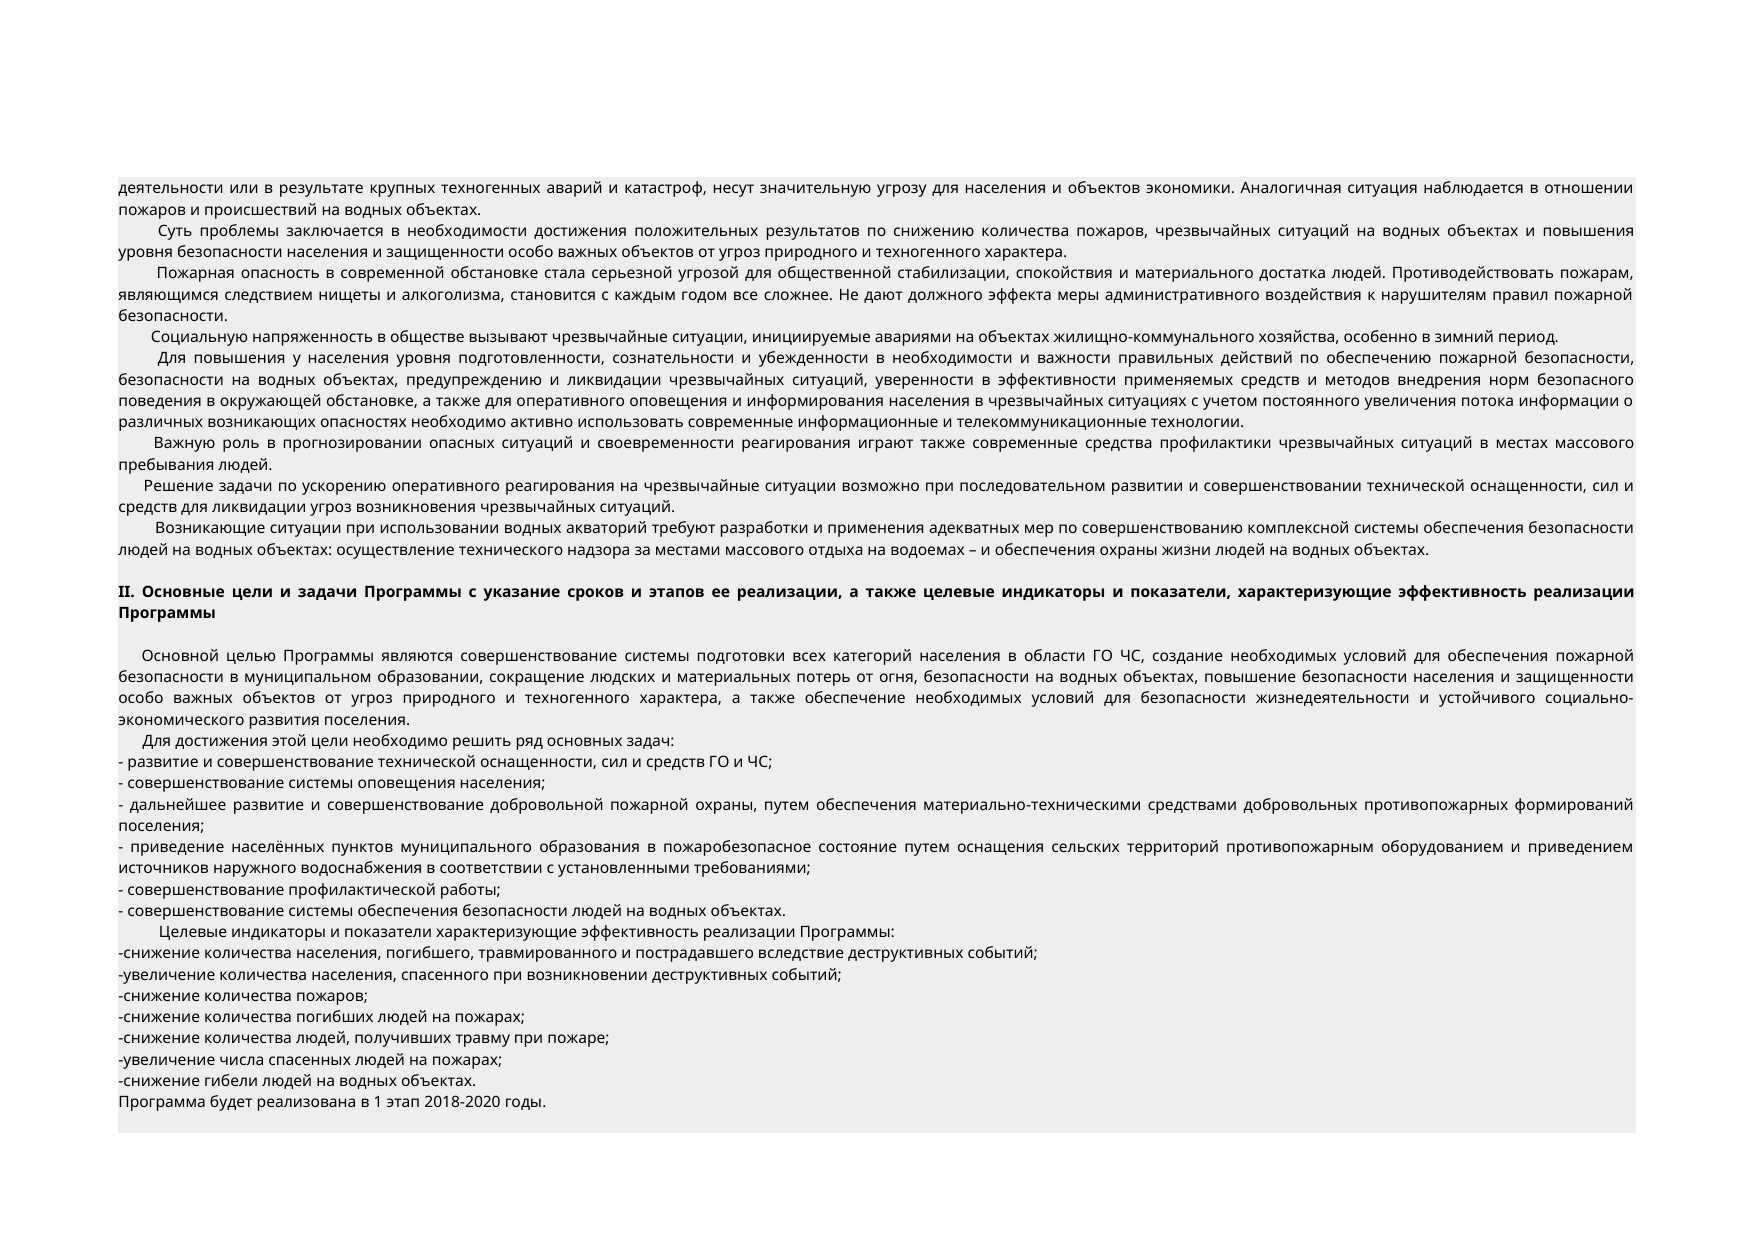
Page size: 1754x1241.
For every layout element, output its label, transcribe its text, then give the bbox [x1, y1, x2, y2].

text Целевые индикаторы и показатели характеризующие эффективность реализации Программы: [118, 921, 1636, 942]
text - приведение населённых пунктов муниципального образования в пожаробезопасное состояние путем оснащения сельских территорий противопожарным оборудованием и приведением источников наружного водоснабжения в соответствии с установленными требованиями; [118, 836, 1636, 878]
text -снижение количества населения, погибшего, травмированного и пострадавшего вследствие деструктивных событий; [118, 942, 1636, 963]
text Для достижения этой цели необходимо решить ряд основных задач: [118, 730, 1636, 751]
text Важную роль в прогнозировании опасных ситуаций и своевременности реагирования играют также современные средства профилактики чрезвычайных ситуаций в местах массового пребывания людей. [118, 432, 1636, 475]
text -снижение гибели людей на водных объектах. [118, 1070, 1636, 1091]
text - совершенствование системы оповещения населения; [118, 772, 1636, 793]
text Основной целью Программы являются совершенствование системы подготовки всех категорий населения в области ГО ЧС, создание необходимых условий для обеспечения пожарной безопасности в муниципальном образовании, сокращение людских и материальных потерь от огня, безопасности на водных объектах, повышение безопасности населения и защищенности особо важных объектов от угроз природного и техногенного характера, а также обеспечение необходимых условий для безопасности жизнедеятельности и устойчивого социально-экономического развития поселения. [118, 645, 1636, 730]
text -снижение количества погибших людей на пожарах; [118, 1006, 1636, 1027]
text -увеличение количества населения, спасенного при возникновении деструктивных событий; [118, 963, 1636, 985]
text - совершенствование системы обеспечения безопасности людей на водных объектах. [118, 900, 1636, 921]
text Решение задачи по ускорению оперативного реагирования на чрезвычайные ситуации возможно при последовательном развитии и совершенствовании технической оснащенности, сил и средств для ликвидации угроз возникновения чрезвычайных ситуаций. [118, 475, 1636, 517]
text Для повышения у населения уровня подготовленности, сознательности и убежденности в необходимости и важности правильных действий по обеспечению пожарной безопасности, безопасности на водных объектах, предупреждению и ликвидации чрезвычайных ситуаций, уверенности в эффективности применяемых средств и методов внедрения норм безопасного поведения в окружающей обстановке, а также для оперативного оповещения и информирования населения в чрезвычайных ситуациях с учетом постоянного увеличения потока информации о различных возникающих опасностях необходимо активно использовать современные информационные и телекоммуникационные технологии. [118, 347, 1636, 432]
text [118, 177, 1636, 220]
text -снижение количества пожаров; [118, 985, 1636, 1006]
text -снижение количества людей, получивших травму при пожаре; [118, 1027, 1636, 1048]
text - совершенствование профилактической работы; [118, 878, 1636, 900]
text - дальнейшее развитие и совершенствование добровольной пожарной охраны, путем обеспечения материально-техническими средствами добровольных противопожарных формирований поселения; [118, 793, 1636, 836]
text -увеличение числа спасенных людей на пожарах; [118, 1048, 1636, 1070]
text II. Основные цели и задачи Программы с указание сроков и этапов ее реализации, а также целевые индикаторы и показатели, характеризующие эффективность реализации Программы [118, 581, 1636, 623]
text Пожарная опасность в современной обстановке стала серьезной угрозой для общественной стабилизации, спокойствия и материального достатка людей. Противодействовать пожарам, являющимся следствием нищеты и алкоголизма, становится с каждым годом все сложнее. Не дают должного эффекта меры административного воздействия к нарушителям правил пожарной безопасности. [118, 262, 1636, 326]
text - развитие и совершенствование технической оснащенности, сил и средств ГО и ЧС; [118, 751, 1636, 772]
text Возникающие ситуации при использовании водных акваторий требуют разработки и применения адекватных мер по совершенствованию комплексной системы обеспечения безопасности людей на водных объектах: осуществление технического надзора за местами массового отдыха на водоемах – и обеспечения охраны жизни людей на водных объектах. [118, 517, 1636, 560]
text Программа будет реализована в 1 этап 2018-2020 годы. [118, 1091, 1636, 1112]
text Социальную напряженность в обществе вызывают чрезвычайные ситуации, инициируемые авариями на объектах жилищно-коммунального хозяйства, особенно в зимний период. [118, 326, 1636, 347]
text Суть проблемы заключается в необходимости достижения положительных результатов по снижению количества пожаров, чрезвычайных ситуаций на водных объектах и повышения уровня безопасности населения и защищенности особо важных объектов от угроз природного и техногенного характера. [118, 220, 1636, 262]
